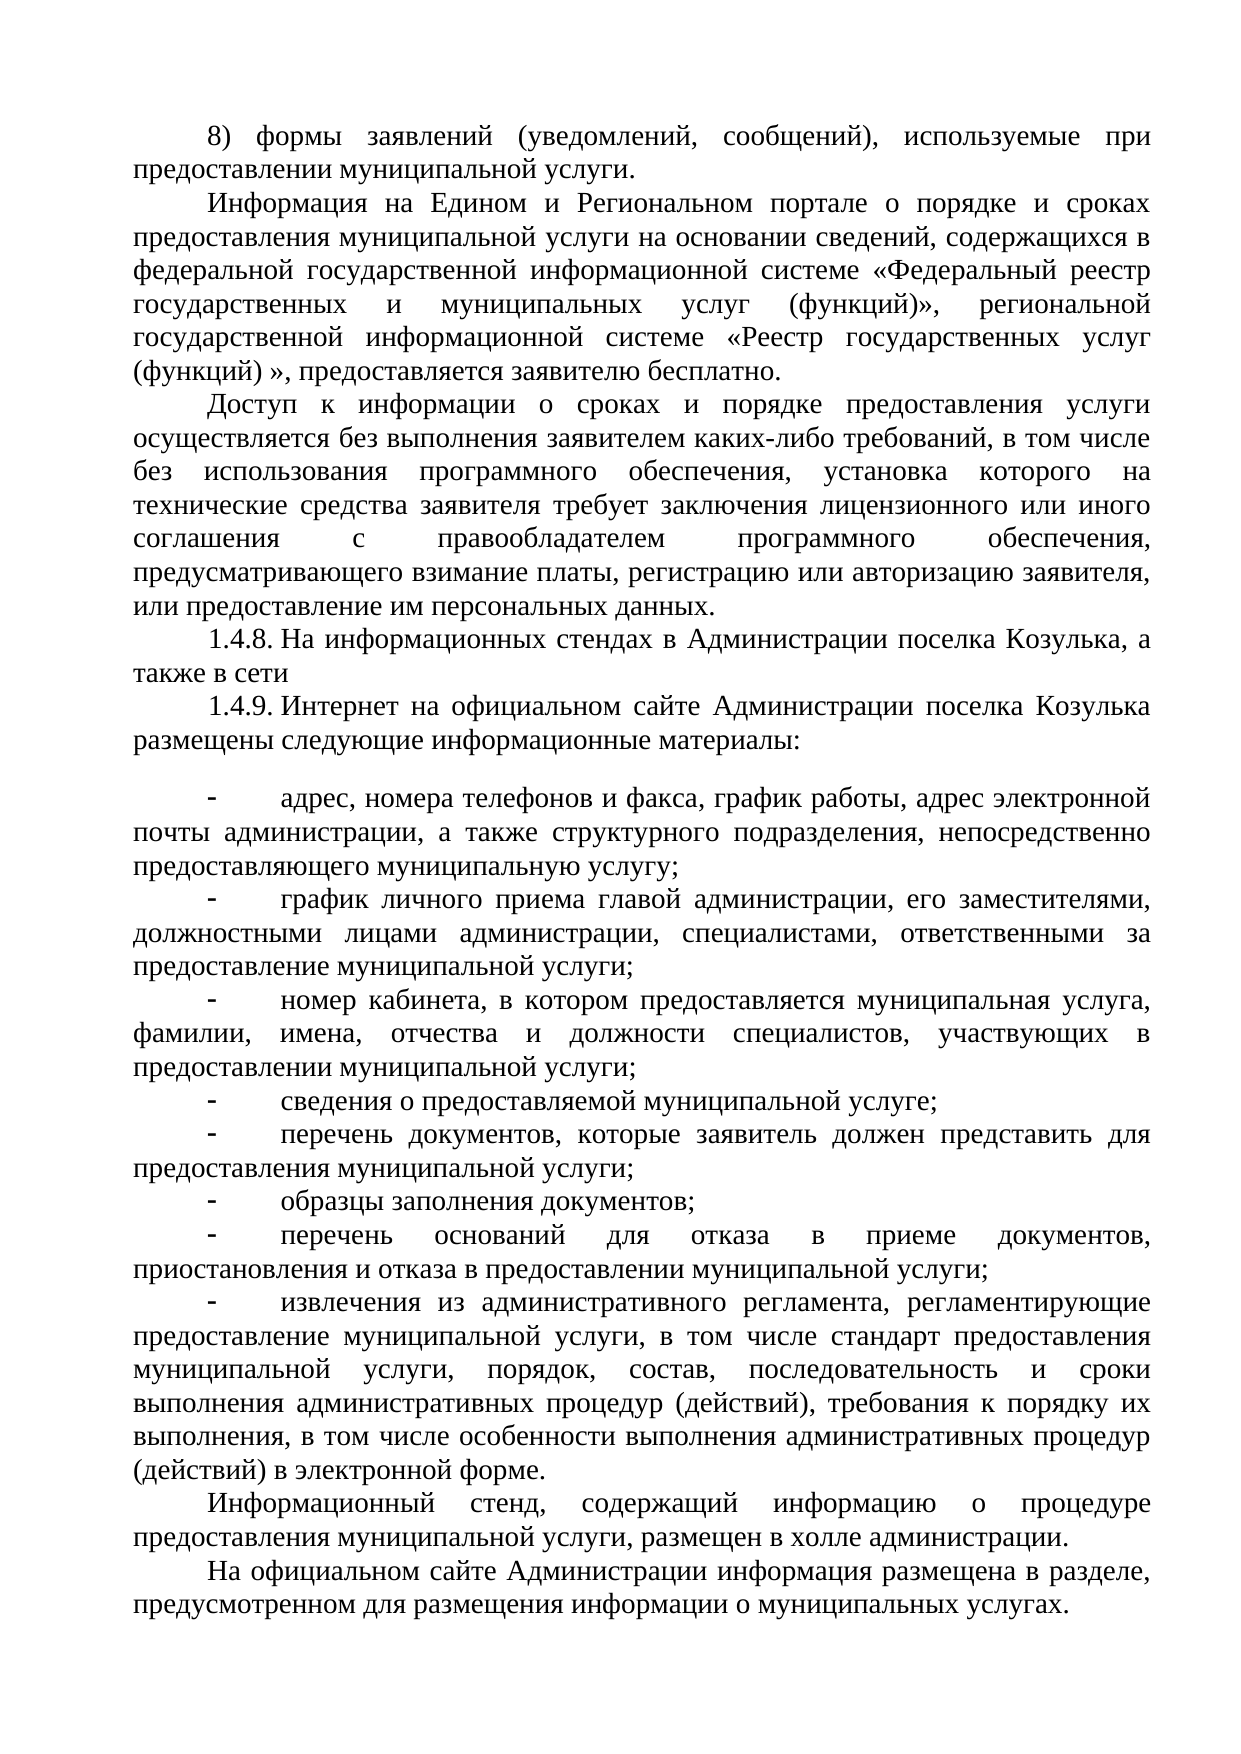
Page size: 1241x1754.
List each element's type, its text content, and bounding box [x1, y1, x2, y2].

list образцы заполнения документов; [133, 1183, 1152, 1217]
list извлечения из административного регламента, регламентирующие предоставление муниципальной услуги, в том числе стандарт предоставления муниципальной услуги, порядок, состав, последовательность и сроки выполнения административных процедур (действий), требования к порядку их выполнения, в том числе особенности выполнения административных процедур (действий) в электронной форме. [133, 1284, 1152, 1486]
text Информация на Едином и Региональном портале о порядке и сроках предоставления муниципальной услуги на основании сведений, содержащихся в федеральной государственной информационной системе «Федеральный реестр государственных и муниципальных услуг (функций)», региональной государственной информационной системе «Реестр государственных услуг (функций) », предоставляется заявителю бесплатно. [133, 185, 1152, 386]
list сведения о предоставляемой муниципальной услуге; [133, 1083, 1152, 1116]
list адрес, номера телефонов и факса, график работы, адрес электронной почты администрации, а также структурного подразделения, непосредственно предоставляющего муниципальную услугу; [133, 780, 1152, 881]
text Доступ к информации о сроках и порядке предоставления услуги осуществляется без выполнения заявителем каких-либо требований, в том числе без использования программного обеспечения, установка которого на технические средства заявителя требует заключения лицензионного или иного соглашения с правообладателем программного обеспечения, предусматривающего взимание платы, регистрацию или авторизацию заявителя, или предоставление им персональных данных. [133, 386, 1152, 621]
text 8) формы заявлений (уведомлений, сообщений), используемые при предоставлении муниципальной услуги. [133, 118, 1152, 185]
text На официальном сайте Администрации информация размещена в разделе, предусмотренном для размещения информации о муниципальных услугах. [133, 1553, 1152, 1620]
list На информационных стендах в Администрации поселка Козулька, а также в сети [133, 621, 1152, 688]
text Информационный стенд, содержащий информацию о процедуре предоставления муниципальной услуги, размещен в холле администрации. [133, 1486, 1152, 1553]
list перечень документов, которые заявитель должен представить для предоставления муниципальной услуги; [133, 1116, 1152, 1183]
list Интернет на официальном сайте Администрации поселка Козулька размещены следующие информационные материалы: [133, 688, 1152, 755]
list перечень оснований для отказа в приеме документов, приостановления и отказа в предоставлении муниципальной услуги; [133, 1217, 1152, 1284]
list график личного приема главой администрации, его заместителями, должностными лицами администрации, специалистами, ответственными за предоставление муниципальной услуги; [133, 881, 1152, 982]
list номер кабинета, в котором предоставляется муниципальная услуга, фамилии, имена, отчества и должности специалистов, участвующих в предоставлении муниципальной услуги; [133, 982, 1152, 1083]
